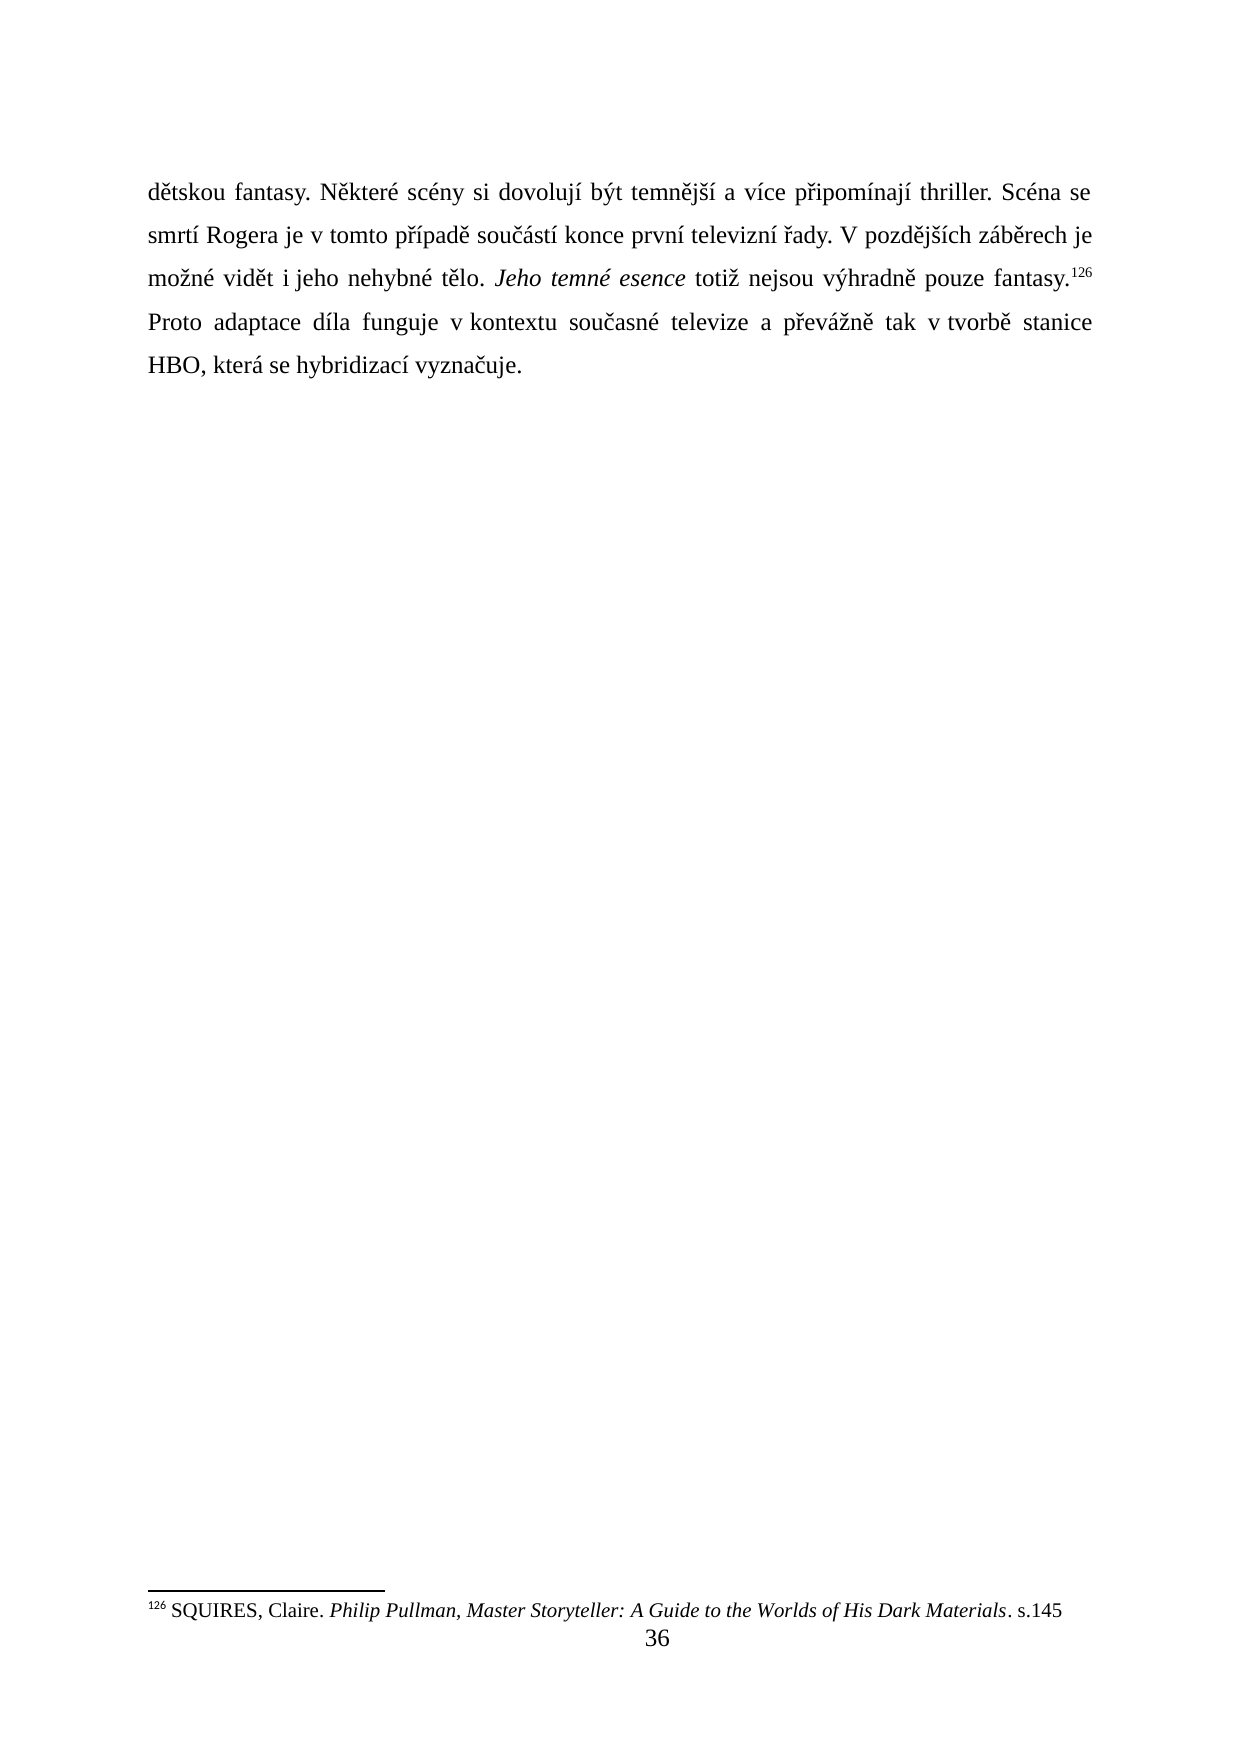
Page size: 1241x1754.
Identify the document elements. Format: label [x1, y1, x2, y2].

text [148, 177, 1092, 378]
